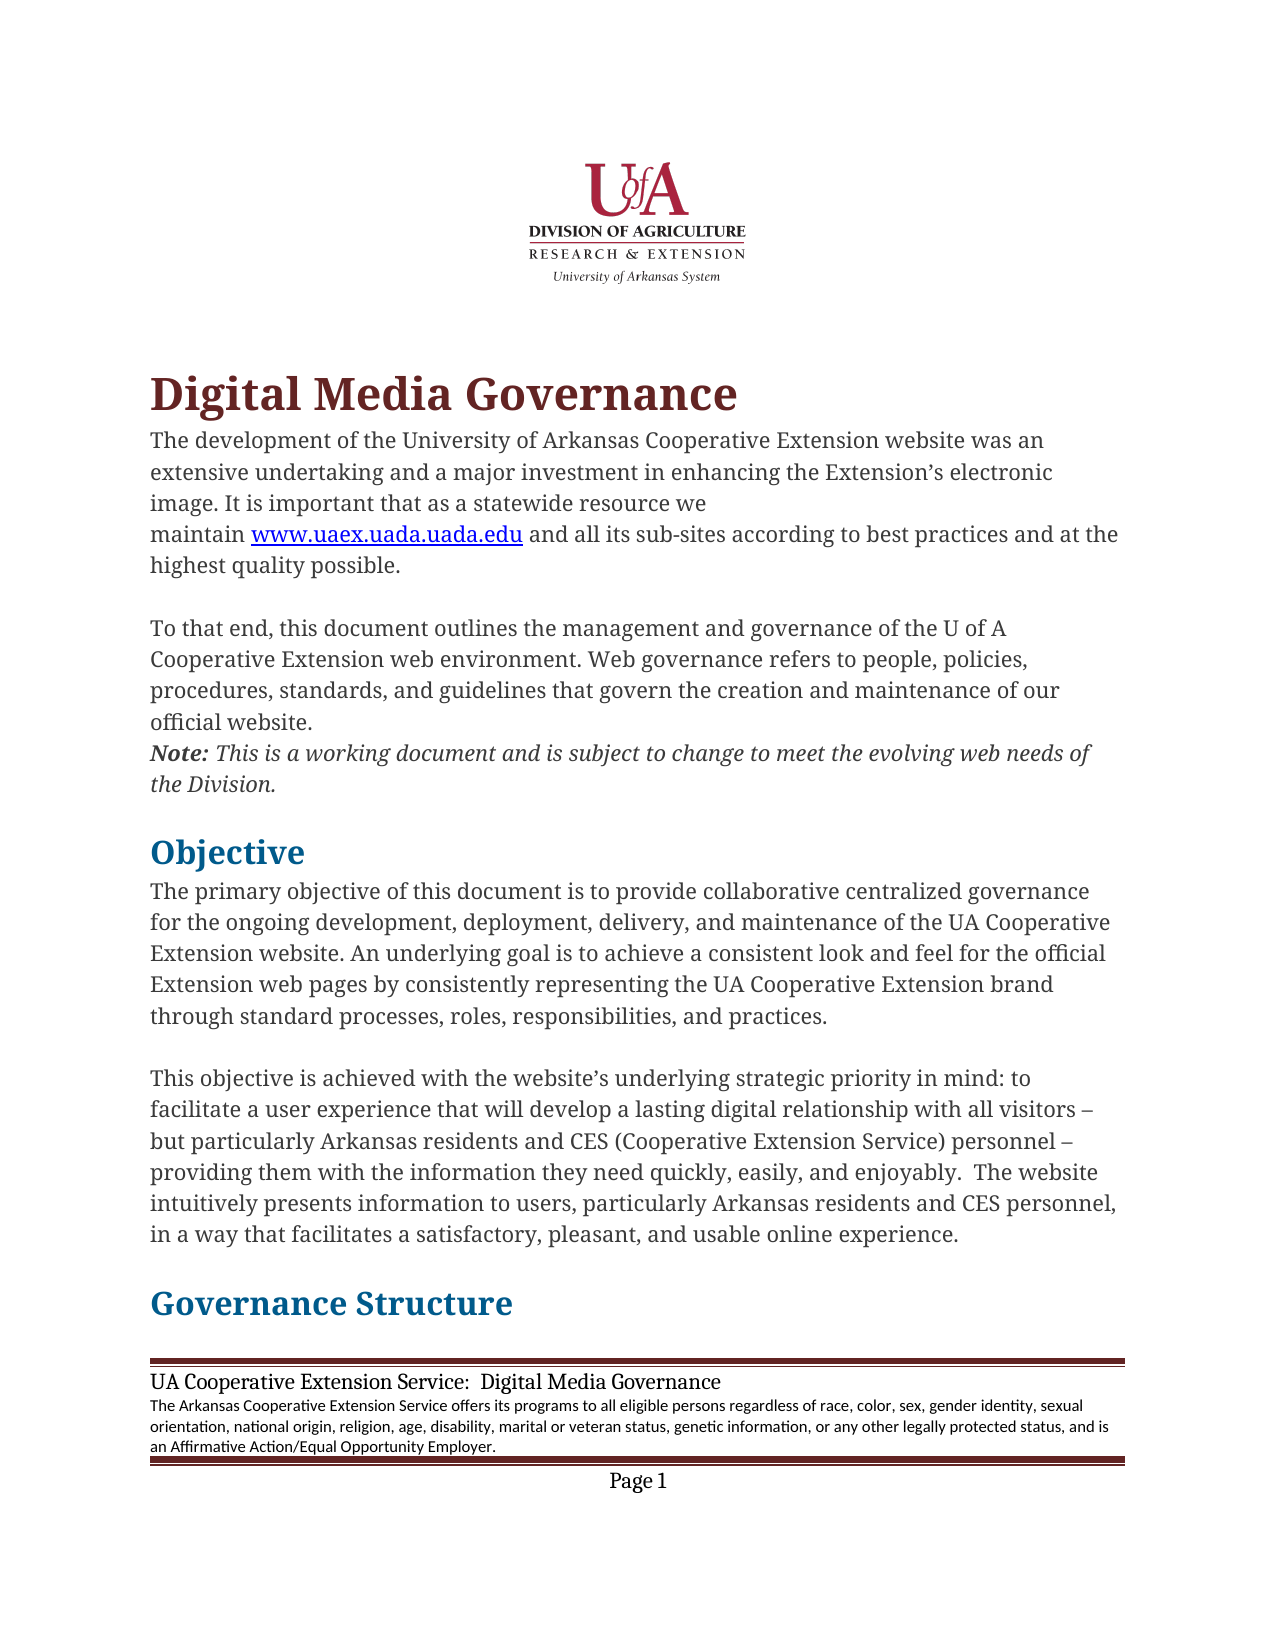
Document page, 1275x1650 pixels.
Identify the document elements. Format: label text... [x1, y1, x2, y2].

text This objective is achieved with the website’s underlying strategic priority in mind: to facilitate a user experience that will develop a lasting digital relationship with all visitors – but particularly Arkansas residents and CES (Cooperative Extension Service) personnel – providing them with the information they need quickly, easily, and enjoyably. The website intuitively presents information to users, particularly Arkansas residents and CES personnel, in a way that facilitates a satisfactory, pleasant, and usable online experience. [150, 1062, 1125, 1249]
text The primary objective of this document is to provide collaborative centralized governance for the ongoing development, deployment, delivery, and maintenance of the UA Cooperative Extension website. An underlying goal is to achieve a consistent look and feel for the official Extension web pages by consistently representing the UA Cooperative Extension brand through standard processes, roles, responsibilities, and practices. [150, 874, 1125, 1030]
subtitle Digital Media Governance [150, 363, 1125, 424]
subtitle Objective [150, 830, 1125, 874]
text Note: This is a working document and is subject to change to meet the evolving web needs of the Division. [150, 736, 1125, 799]
picture [523, 155, 752, 289]
text The development of the University of Arkansas Cooperative Extension website was an extensive undertaking and a major investment in enhancing the Extension’s electronic image. It is important that as a statewide resource we maintain www.uaex.uada.uada.edu and all its sub-sites according to best practices and at the highest quality possible. [150, 424, 1125, 580]
subtitle Governance Structure [150, 1280, 1125, 1324]
text To that end, this document outlines the management and governance of the U of A Cooperative Extension web environment. Web governance refers to people, policies, procedures, standards, and guidelines that govern the creation and maintenance of our official website. [150, 611, 1125, 736]
